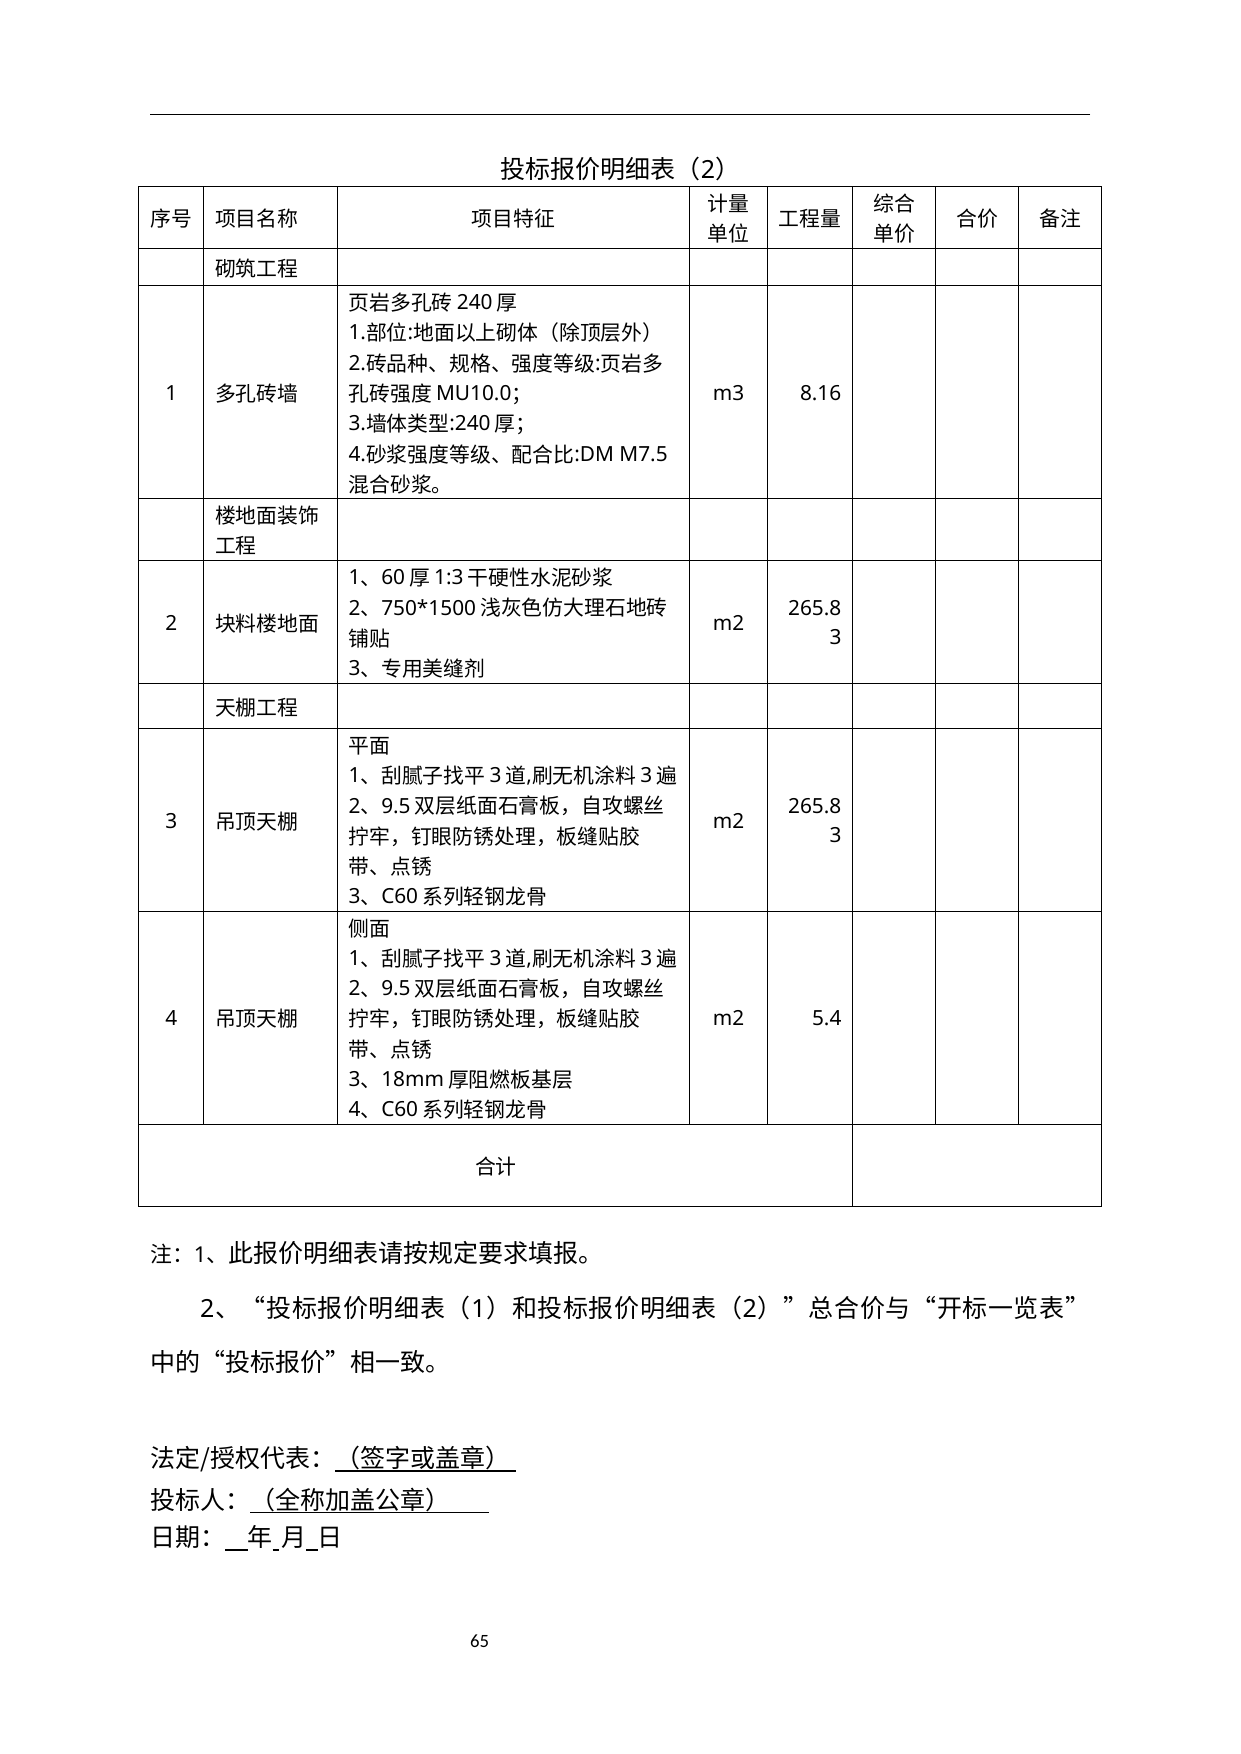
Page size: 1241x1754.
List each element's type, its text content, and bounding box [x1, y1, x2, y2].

table_cell m2 [690, 912, 767, 1124]
table_cell 平面 1、刮腻子找平3道,刷无机涂料3遍 2、9.5双层纸面石膏板，自攻螺丝拧牢，钉眼防锈处理，板缝贴胶带、点锈 3、C60系列轻钢龙骨 [338, 729, 689, 911]
text 2、“投标报价明细表（1）和投标报价明细表（2）”总合价与“开标一览表”中的“投标报价”相一致。 [150, 1288, 1090, 1379]
table_cell [936, 729, 1018, 911]
table_cell [768, 684, 852, 728]
table_cell [853, 684, 935, 728]
table_cell 1、60厚1:3干硬性水泥砂浆 2、750*1500浅灰色仿大理石地砖铺贴 3、专用美缝剂 [338, 561, 689, 683]
table_cell [853, 561, 935, 683]
table_cell [338, 499, 689, 560]
table_cell 吊顶天棚 [204, 912, 337, 1124]
table_cell [936, 912, 1018, 1124]
table_cell [853, 499, 935, 560]
table_cell [690, 684, 767, 728]
table_cell [768, 249, 852, 285]
table_cell 265.83 [768, 729, 852, 911]
text 注：1、此报价明细表请按规定要求填报。 [150, 1234, 1090, 1270]
table_cell [690, 249, 767, 285]
table_cell [853, 286, 935, 498]
table_header 合价 [936, 187, 1018, 248]
table_header 综合单价 [853, 187, 935, 248]
table_cell 块料楼地面 [204, 561, 337, 683]
table_header 计量单位 [690, 187, 767, 248]
table_cell [936, 684, 1018, 728]
table_cell [853, 1125, 1101, 1206]
list 日期： 年 月 日 [150, 1518, 1090, 1554]
table_cell [1019, 499, 1101, 560]
table_cell m2 [690, 729, 767, 911]
table_header 序号 [139, 187, 203, 248]
table_cell [139, 684, 203, 728]
text 投标报价明细表（2） [150, 150, 1090, 186]
table_cell [338, 684, 689, 728]
table_cell 页岩多孔砖240厚 1.部位:地面以上砌体（除顶层外） 2.砖品种、规格、强度等级:页岩多孔砖强度MU10.0； 3.墙体类型:240厚； 4.砂浆强度等级、配合比:DM M7.5混合砂浆。 [338, 286, 689, 498]
table_cell [338, 249, 689, 285]
table_header 项目特征 [338, 187, 689, 248]
table_cell [139, 249, 203, 285]
table_cell [768, 499, 852, 560]
table_cell 3 [139, 729, 203, 911]
table_cell [936, 286, 1018, 498]
table_cell [936, 499, 1018, 560]
table_cell m3 [690, 286, 767, 498]
table_cell [1019, 729, 1101, 911]
table_cell 吊顶天棚 [204, 729, 337, 911]
table_cell [1019, 286, 1101, 498]
table_cell 多孔砖墙 [204, 286, 337, 498]
table_cell 2 [139, 561, 203, 683]
table_cell 5.4 [768, 912, 852, 1124]
table_cell 天棚工程 [204, 684, 337, 728]
table_cell 265.83 [768, 561, 852, 683]
table_cell [853, 729, 935, 911]
table_cell [936, 561, 1018, 683]
table_cell m2 [690, 561, 767, 683]
table_cell 侧面 1、刮腻子找平3道,刷无机涂料3遍 2、9.5双层纸面石膏板，自攻螺丝拧牢，钉眼防锈处理，板缝贴胶带、点锈 3、18mm厚阻燃板基层 4、C60系列轻钢龙骨 [338, 912, 689, 1124]
text 法定/授权代表：（签字或盖章） [150, 1434, 1090, 1476]
table_cell [1019, 912, 1101, 1124]
table_cell 8.16 [768, 286, 852, 498]
table_header 工程量 [768, 187, 852, 248]
table_cell [690, 499, 767, 560]
table_cell 楼地面装饰工程 [204, 499, 337, 560]
text 投标人：（全称加盖公章） [150, 1476, 1090, 1518]
table_cell 4 [139, 912, 203, 1124]
table_cell [936, 249, 1018, 285]
table_cell [1019, 561, 1101, 683]
table_cell [853, 912, 935, 1124]
table_cell [1019, 684, 1101, 728]
table_header 备注 [1019, 187, 1101, 248]
table_cell [1019, 249, 1101, 285]
table_cell [139, 499, 203, 560]
table_cell 合计 [139, 1125, 852, 1206]
table_cell 1 [139, 286, 203, 498]
table_header 项目名称 [204, 187, 337, 248]
table_cell [853, 249, 935, 285]
table_cell 砌筑工程 [204, 249, 337, 285]
